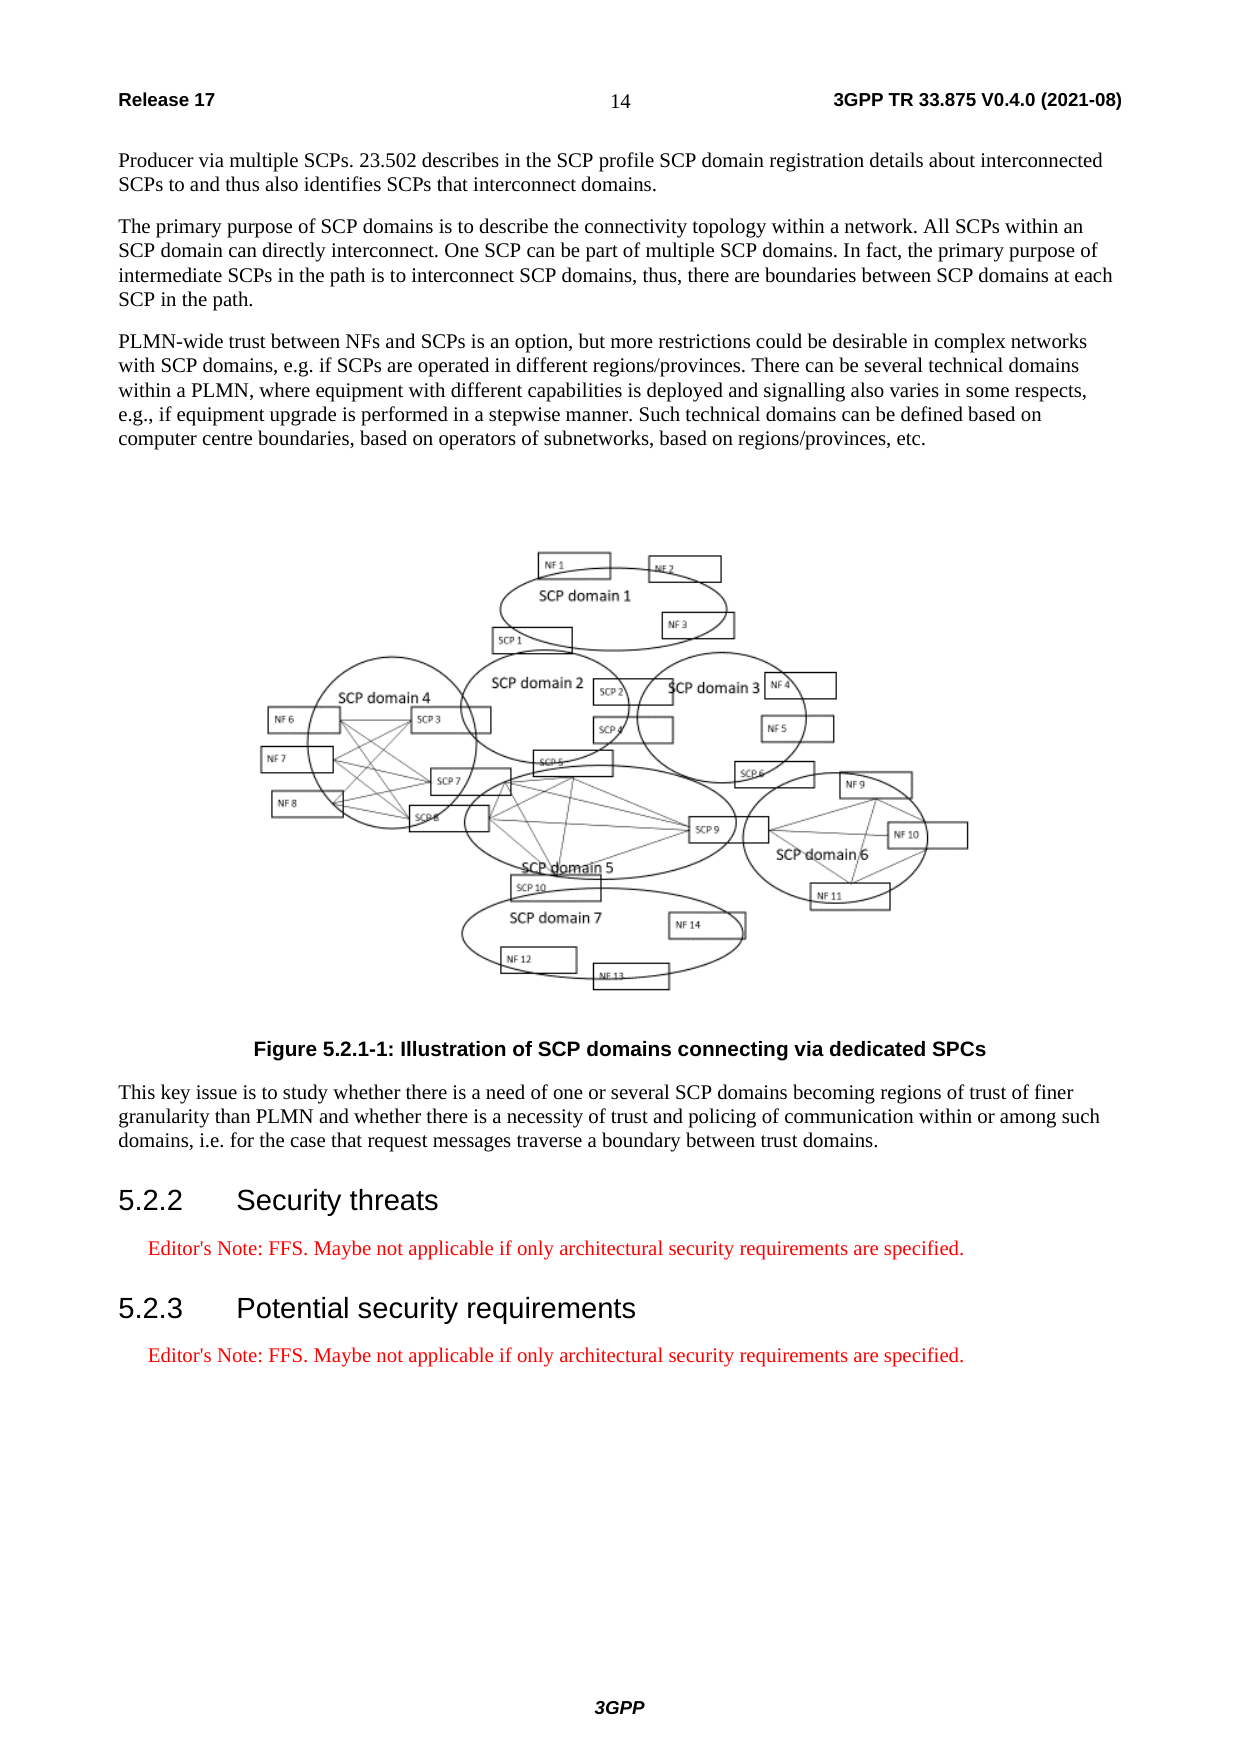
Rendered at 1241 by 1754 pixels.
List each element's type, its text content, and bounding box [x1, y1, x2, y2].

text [118, 147, 1122, 196]
text This key issue is to study whether there is a need of one or several SCP domains becoming regions of trust of finer granularity than PLMN and whether there is a necessity of trust and policing of communication within or among such domains, i.e. for the case that request messages traverse a boundary between trust domains. [118, 1080, 1122, 1152]
subtitle 5.2.2 Security threats [118, 1183, 1122, 1217]
text PLMN-wide trust between NFs and SCPs is an option, but more restrictions could be desirable in complex networks with SCP domains, e.g. if SCPs are operated in different regions/provinces. There can be several technical domains within a PLMN, where equipment with different capabilities is deployed and signalling also varies in some respects, e.g., if equipment upgrade is performed in a stepwise manner. Such technical domains can be defined based on computer centre boundaries, based on operators of subnetworks, based on regions/provinces, etc. [118, 329, 1122, 450]
text The primary purpose of SCP domains is to describe the connectivity topology within a network. All SCPs within an SCP domain can directly interconnect. One SCP can be part of multiple SCP domains. In fact, the primary purpose of intermediate SCPs in the path is to interconnect SCP domains, thus, there are boundaries between SCP domains at each SCP in the path. [118, 214, 1122, 311]
subtitle 5.2.3 Potential security requirements [118, 1291, 1122, 1324]
picture [120, 474, 1121, 1038]
text Editor's Note: FFS. Maybe not applicable if only architectural security requirements are specified. [148, 1343, 1122, 1367]
text Editor's Note: FFS. Maybe not applicable if only architectural security requirements are specified. [148, 1236, 1122, 1260]
